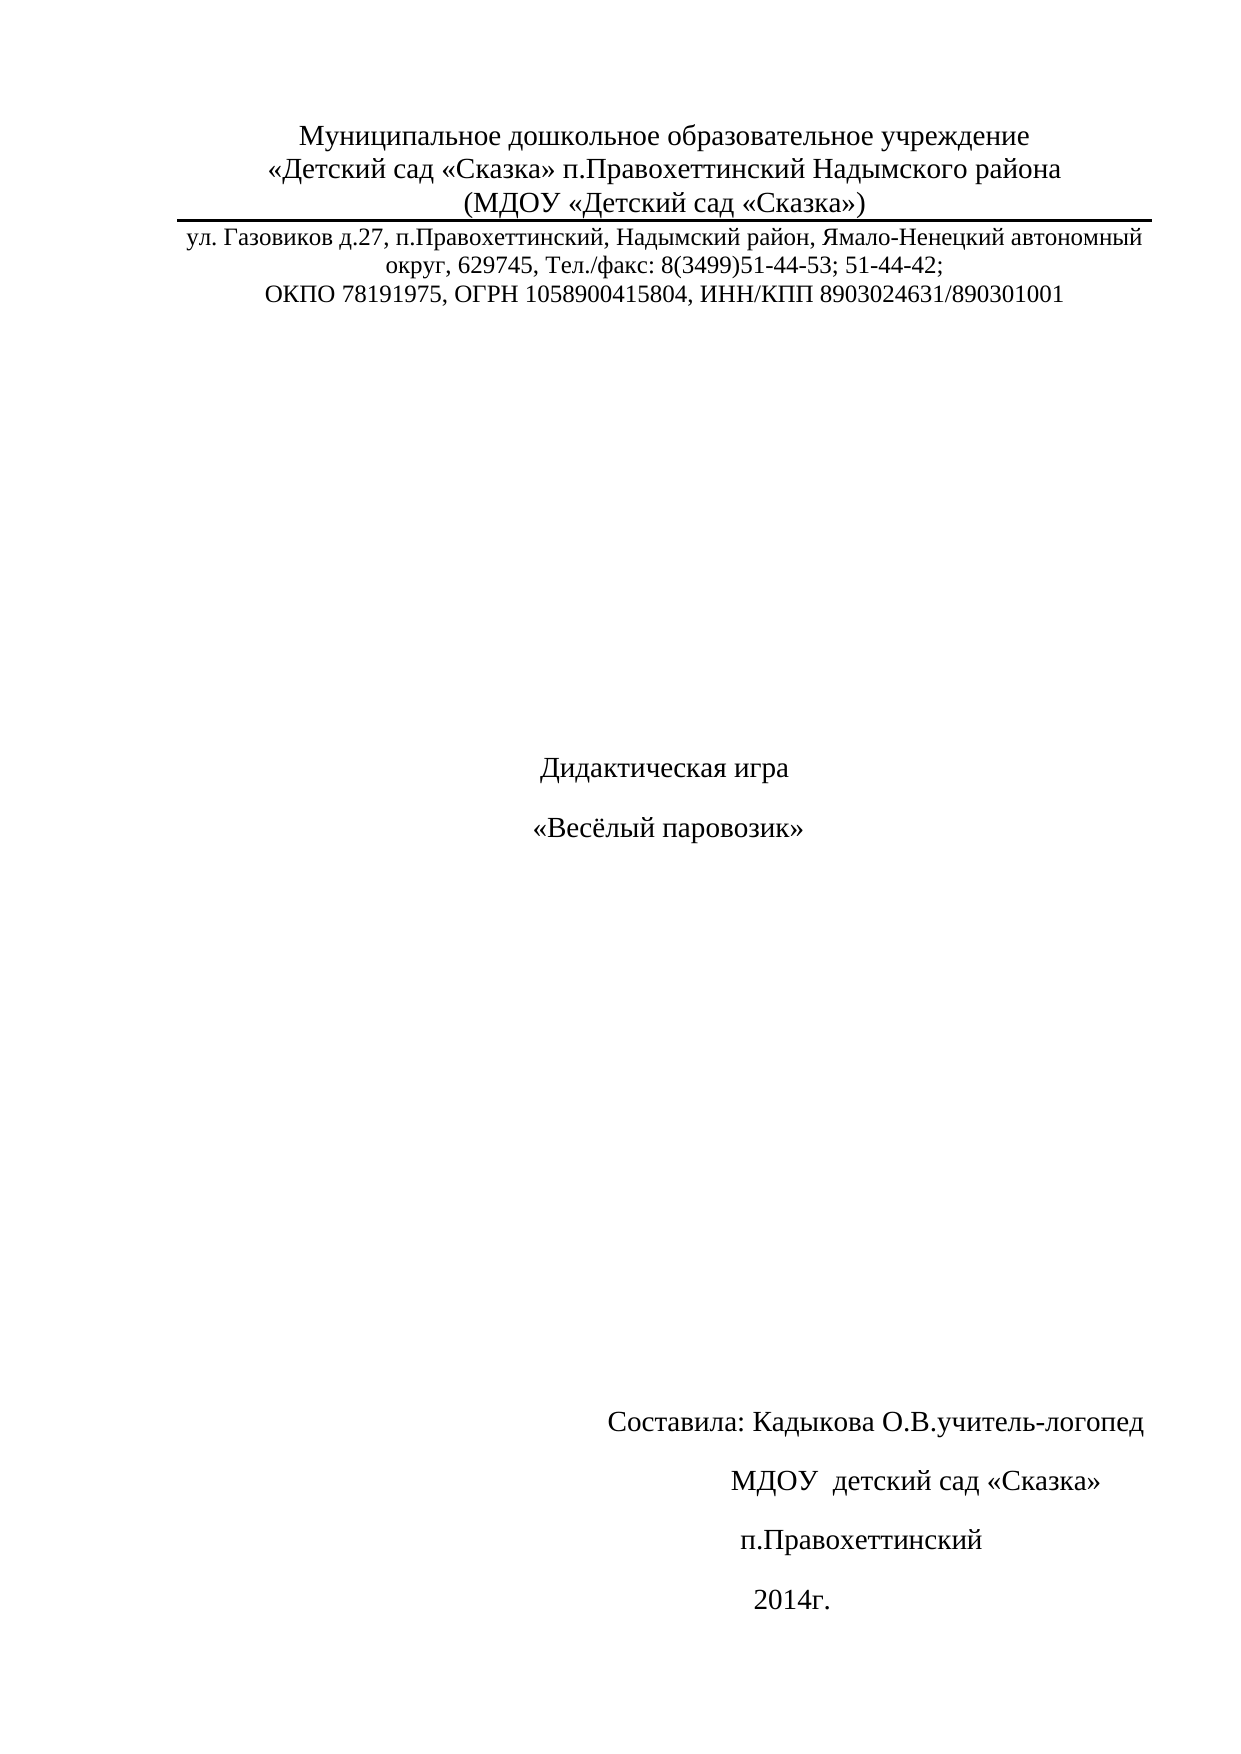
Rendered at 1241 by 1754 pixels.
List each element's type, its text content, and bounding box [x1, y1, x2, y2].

text Дидактическая игра [177, 751, 1152, 784]
text Составила: Кадыкова О.В.учитель-логопед [177, 1404, 1152, 1437]
text МДОУ детский сад «Сказка» [177, 1463, 1152, 1497]
text ОКПО 78191975, ОГРН 1058900415804, ИНН/КПП 8903024631/890301001 [177, 279, 1152, 308]
text п.Правохеттинский [177, 1522, 1152, 1556]
text (МДОУ «Детский сад «Сказка») [177, 185, 1152, 219]
text ул. Газовиков д.27, п.Правохеттинский, Надымский район, Ямало-Ненецкий автономный округ, 629745, Тел./факс: 8(3499)51-44-53; 51-44-42; [177, 222, 1152, 279]
text Муниципальное дошкольное образовательное учреждение [177, 118, 1152, 152]
text «Весёлый паровозик» [177, 810, 1152, 843]
text «Детский сад «Сказка» п.Правохеттинский Надымского района [177, 152, 1152, 185]
text 2014г. [177, 1582, 1152, 1615]
